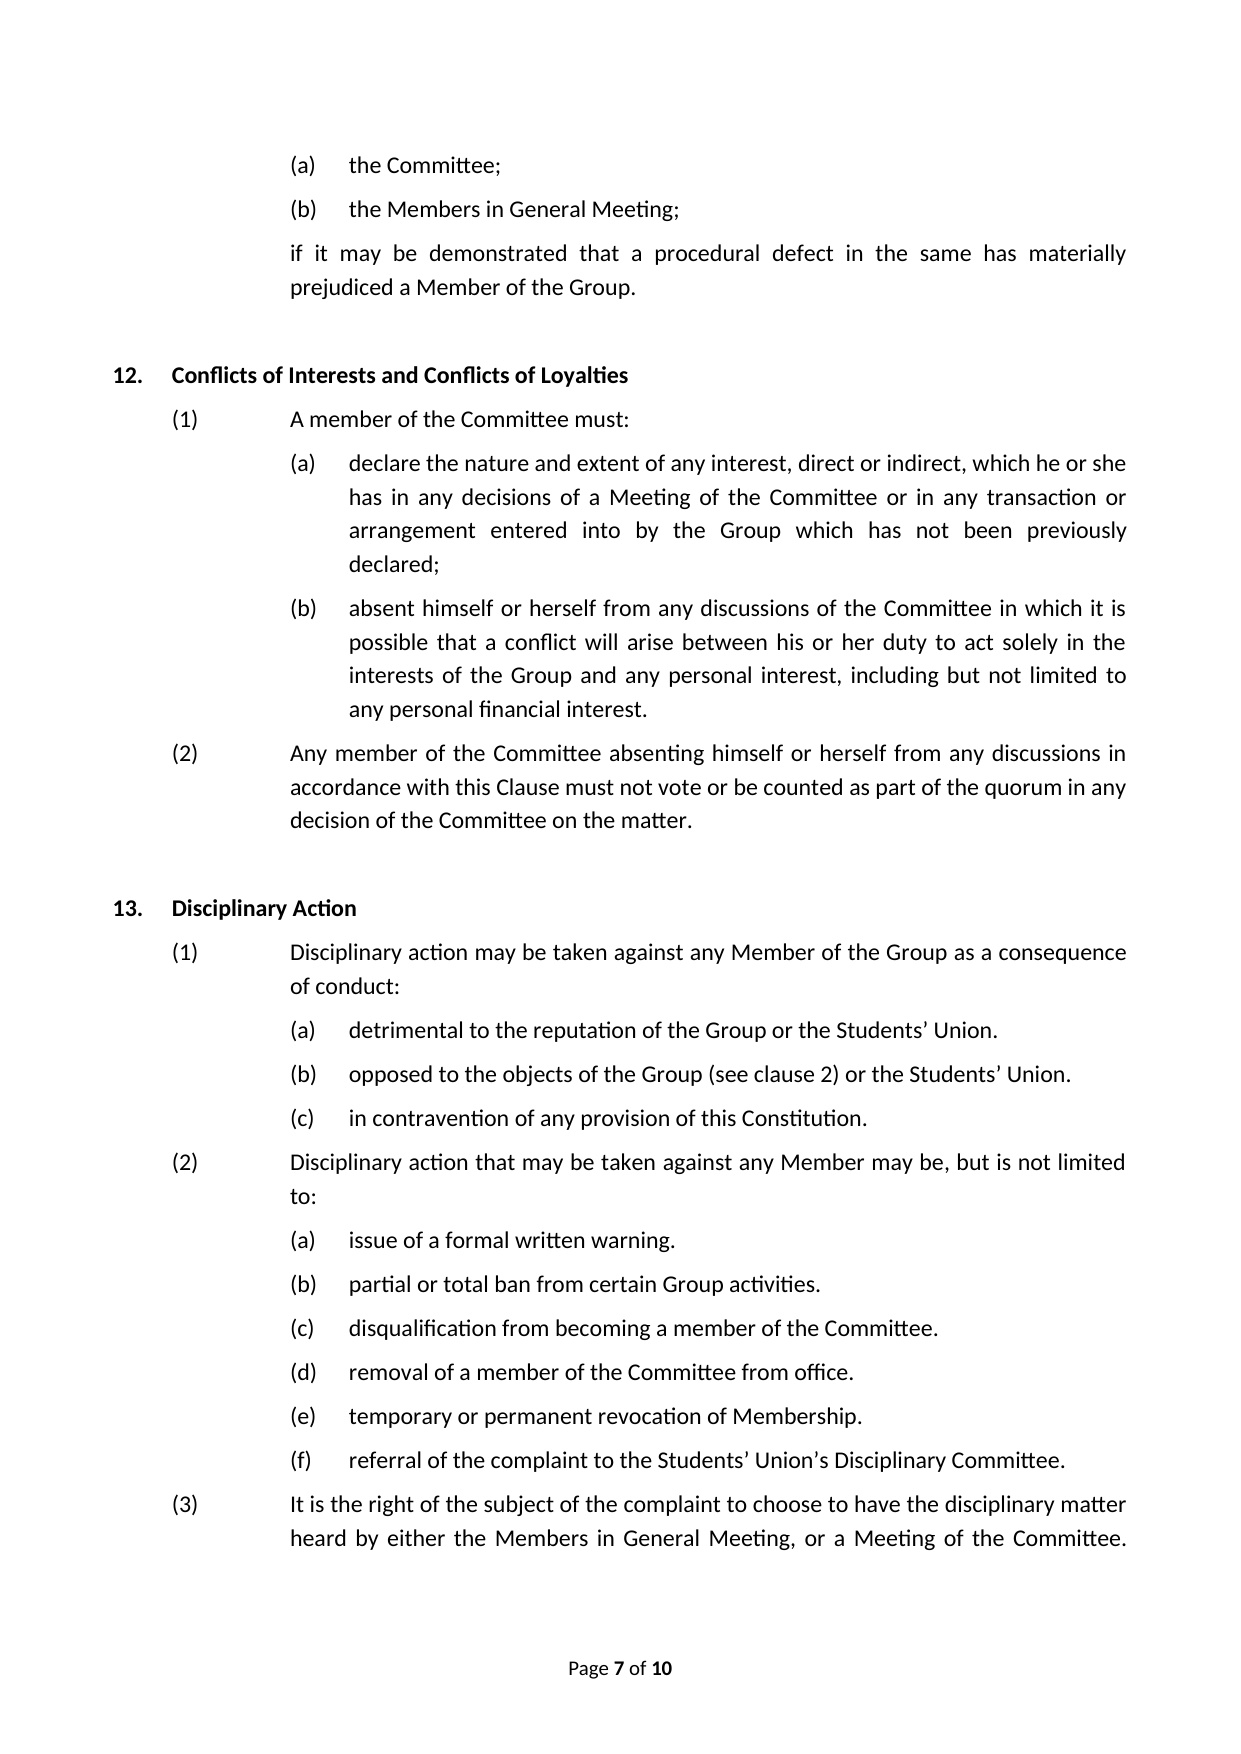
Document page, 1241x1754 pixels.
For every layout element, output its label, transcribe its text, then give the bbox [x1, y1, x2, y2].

text (1) Disciplinary action may be taken against any Member of the Group as a consequence of conduct: [172, 937, 1128, 1000]
text (a) detrimental to the reputation of the Group or the Students’ Union. [290, 1015, 1128, 1044]
text (a) the Committee; [290, 150, 1128, 179]
text (b) absent himself or herself from any discussions of the Committee in which it is possible that a conflict will arise between his or her duty to act solely in the interests of the Group and any personal interest, including but not limited to any personal financial interest. [290, 593, 1128, 723]
text (a) issue of a formal written warning. [290, 1225, 1128, 1254]
text (b) the Members in General Meeting; [290, 194, 1128, 223]
text (e) temporary or permanent revocation of Membership. [290, 1401, 1128, 1431]
text (2) Any member of the Committee absenting himself or herself from any discussions in accordance with this Clause must not vote or be counted as part of the quorum in any decision of the Committee on the matter. [172, 738, 1128, 834]
text (2) Disciplinary action that may be taken against any Member may be, but is not limited to: [172, 1147, 1128, 1210]
text (f) referral of the complaint to the Students’ Union’s Disciplinary Committee. [290, 1445, 1128, 1475]
text (d) removal of a member of the Committee from office. [290, 1357, 1128, 1387]
text (1) A member of the Committee must: [172, 404, 1128, 433]
text (b) opposed to the objects of the Group (see clause 2) or the Students’ Union. [290, 1059, 1128, 1088]
text (c) in contravention of any provision of this Constitution. [290, 1103, 1128, 1133]
subtitle 13. Disciplinary Action [112, 893, 1128, 923]
text if it may be demonstrated that a procedural defect in the same has materially prejudiced a Member of the Group. [290, 238, 1128, 301]
subtitle 12. Conflicts of Interests and Conflicts of Loyalties [112, 360, 1128, 389]
text (c) disqualification from becoming a member of the Committee. [290, 1313, 1128, 1342]
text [172, 1489, 1128, 1552]
text (b) partial or total ban from certain Group activities. [290, 1269, 1128, 1298]
text (a) declare the nature and extent of any interest, direct or indirect, which he or she has in any decisions of a Meeting of the Committee or in any transaction or arrangement entered into by the Group which has not been previously declared; [290, 448, 1128, 578]
